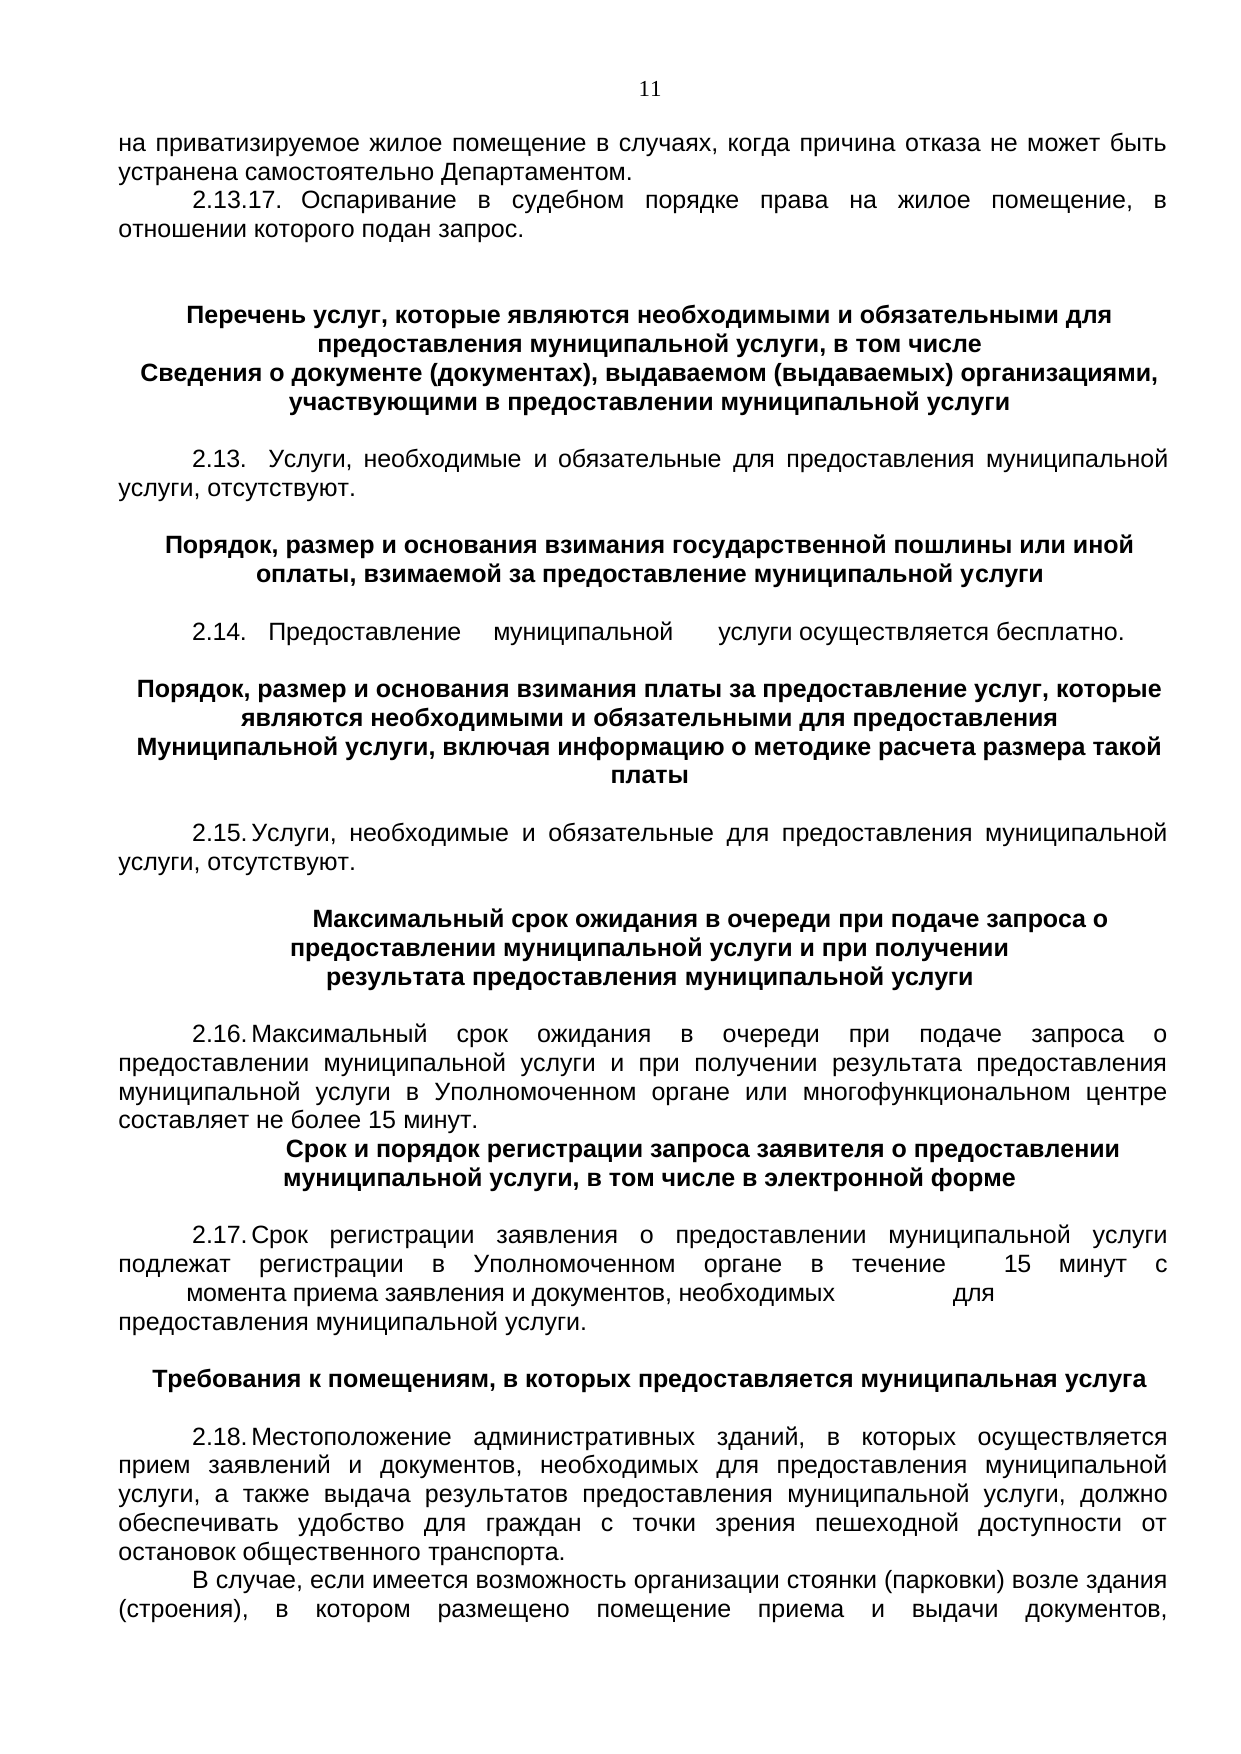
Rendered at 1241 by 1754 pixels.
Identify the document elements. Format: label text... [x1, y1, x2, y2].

subtitle Максимальный срок ожидания в очереди при подаче запроса о предоставлении муниципальной услуги и при получении [118, 904, 1181, 961]
text результата предоставления муниципальной услуги [118, 961, 1181, 990]
list Максимальный срок ожидания в очереди при подаче запроса о предоставлении муниципальной услуги и при получении результата предоставления муниципальной услуги в Уполномоченном органе или многофункциональном центре составляет не более 15 минут. [118, 1019, 1168, 1134]
list Услуги, необходимые и обязательные для предоставления муниципальной услуги, отсутствуют. [118, 818, 1168, 875]
list Услуги, необходимые и обязательные для предоставления муниципальной услуги, отсутствуют. [118, 444, 1168, 501]
list Оспаривание в судебном порядке права на жилое помещение, в отношении которого подан запрос. [118, 185, 1168, 243]
subtitle Порядок, размер и основания взимания платы за предоставление услуг, которые являются необходимыми и обязательными для предоставления [118, 674, 1181, 731]
list Срок регистрации заявления о предоставлении муниципальной услуги подлежат регистрации в Уполномоченном органе в течение 15 минут с момента приема заявления и документов, необходимых для предоставления муниципальной услуги. [118, 1220, 1168, 1335]
list Предоставление муниципальной услуги осуществляется бесплатно. [118, 616, 1168, 645]
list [118, 128, 1169, 185]
subtitle Срок и порядок регистрации запроса заявителя о предоставлении муниципальной услуги, в том числе в электронной форме [118, 1134, 1181, 1191]
subtitle Порядок, размер и основания взимания государственной пошлины или иной оплаты, взимаемой за предоставление муниципальной услуги [118, 530, 1181, 588]
text Муниципальной услуги, включая информацию о методике расчета размера такой платы [118, 731, 1181, 789]
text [118, 1565, 1169, 1623]
subtitle Требования к помещениям, в которых предоставляется муниципальная услуга [118, 1364, 1181, 1393]
list Местоположение административных зданий, в которых осуществляется прием заявлений и документов, необходимых для предоставления муниципальной услуги, а также выдача результатов предоставления муниципальной услуги, должно обеспечивать удобство для граждан с точки зрения пешеходной доступности от остановок общественного транспорта. [118, 1421, 1169, 1565]
subtitle Перечень услуг, которые являются необходимыми и обязательными для предоставления муниципальной услуги, в том числе [118, 300, 1181, 358]
text Сведения о документе (документах), выдаваемом (выдаваемых) организациями, участвующими в предоставлении муниципальной услуги [118, 358, 1181, 415]
